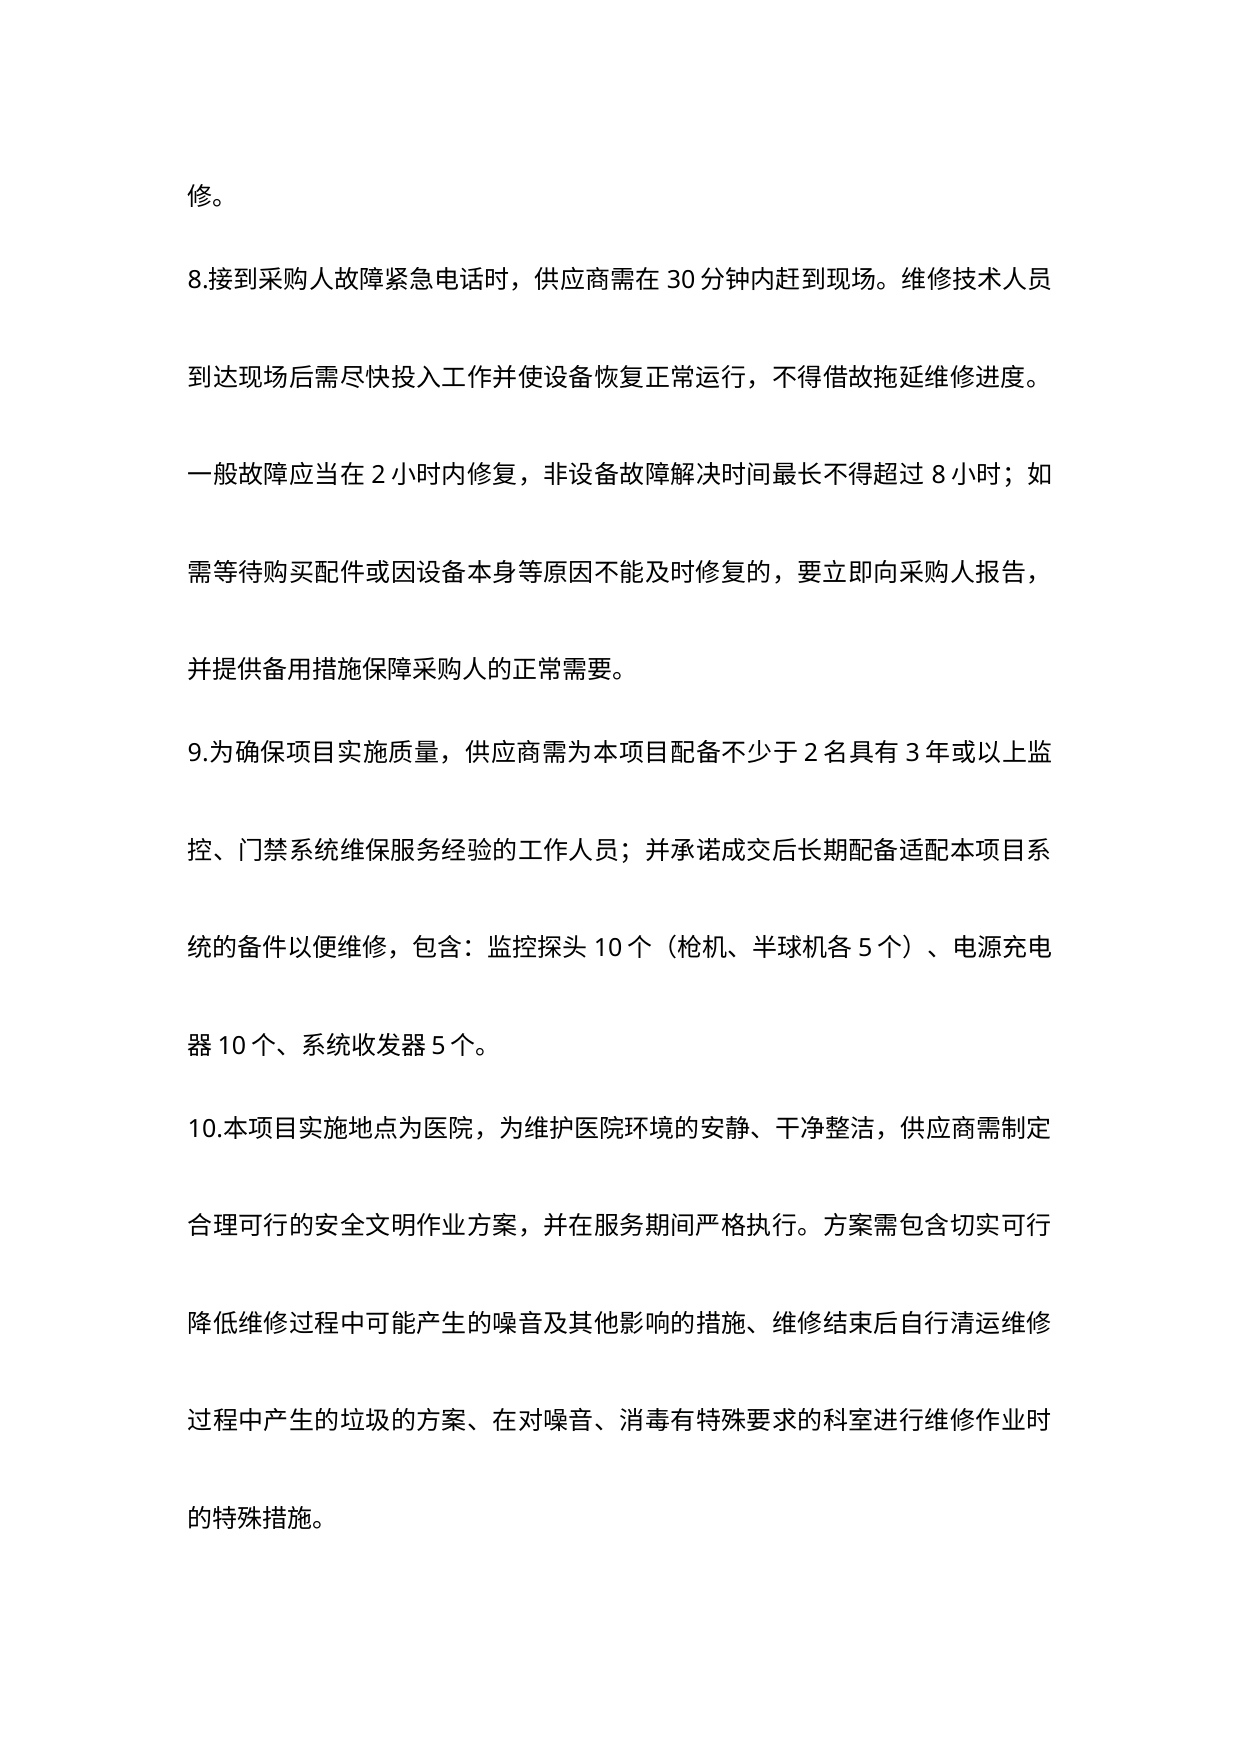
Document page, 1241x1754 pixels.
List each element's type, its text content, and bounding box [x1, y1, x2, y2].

text 10.本项目实施地点为医院，为维护医院环境的安静、干净整洁，供应商需制定合理可行的安全文明作业方案，并在服务期间严格执行。方案需包含切实可行降低维修过程中可能产生的噪音及其他影响的措施、维修结束后自行清运维修过程中产生的垃圾的方案、在对噪音、消毒有特殊要求的科室进行维修作业时的特殊措施。 [187, 1094, 1053, 1549]
text 9.为确保项目实施质量，供应商需为本项目配备不少于2名具有3年或以上监控、门禁系统维保服务经验的工作人员；并承诺成交后长期配备适配本项目系统的备件以便维修，包含：监控探头10个（枪机、半球机各5个）、电源充电器10个、系统收发器5个。 [187, 718, 1053, 1076]
text 8.接到采购人故障紧急电话时，供应商需在30分钟内赶到现场。维修技术人员到达现场后需尽快投入工作并使设备恢复正常运行，不得借故拖延维修进度。一般故障应当在2小时内修复，非设备故障解决时间最长不得超过8小时；如需等待购买配件或因设备本身等原因不能及时修复的，要立即向采购人报告，并提供备用措施保障采购人的正常需要。 [187, 245, 1053, 700]
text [187, 162, 1053, 227]
